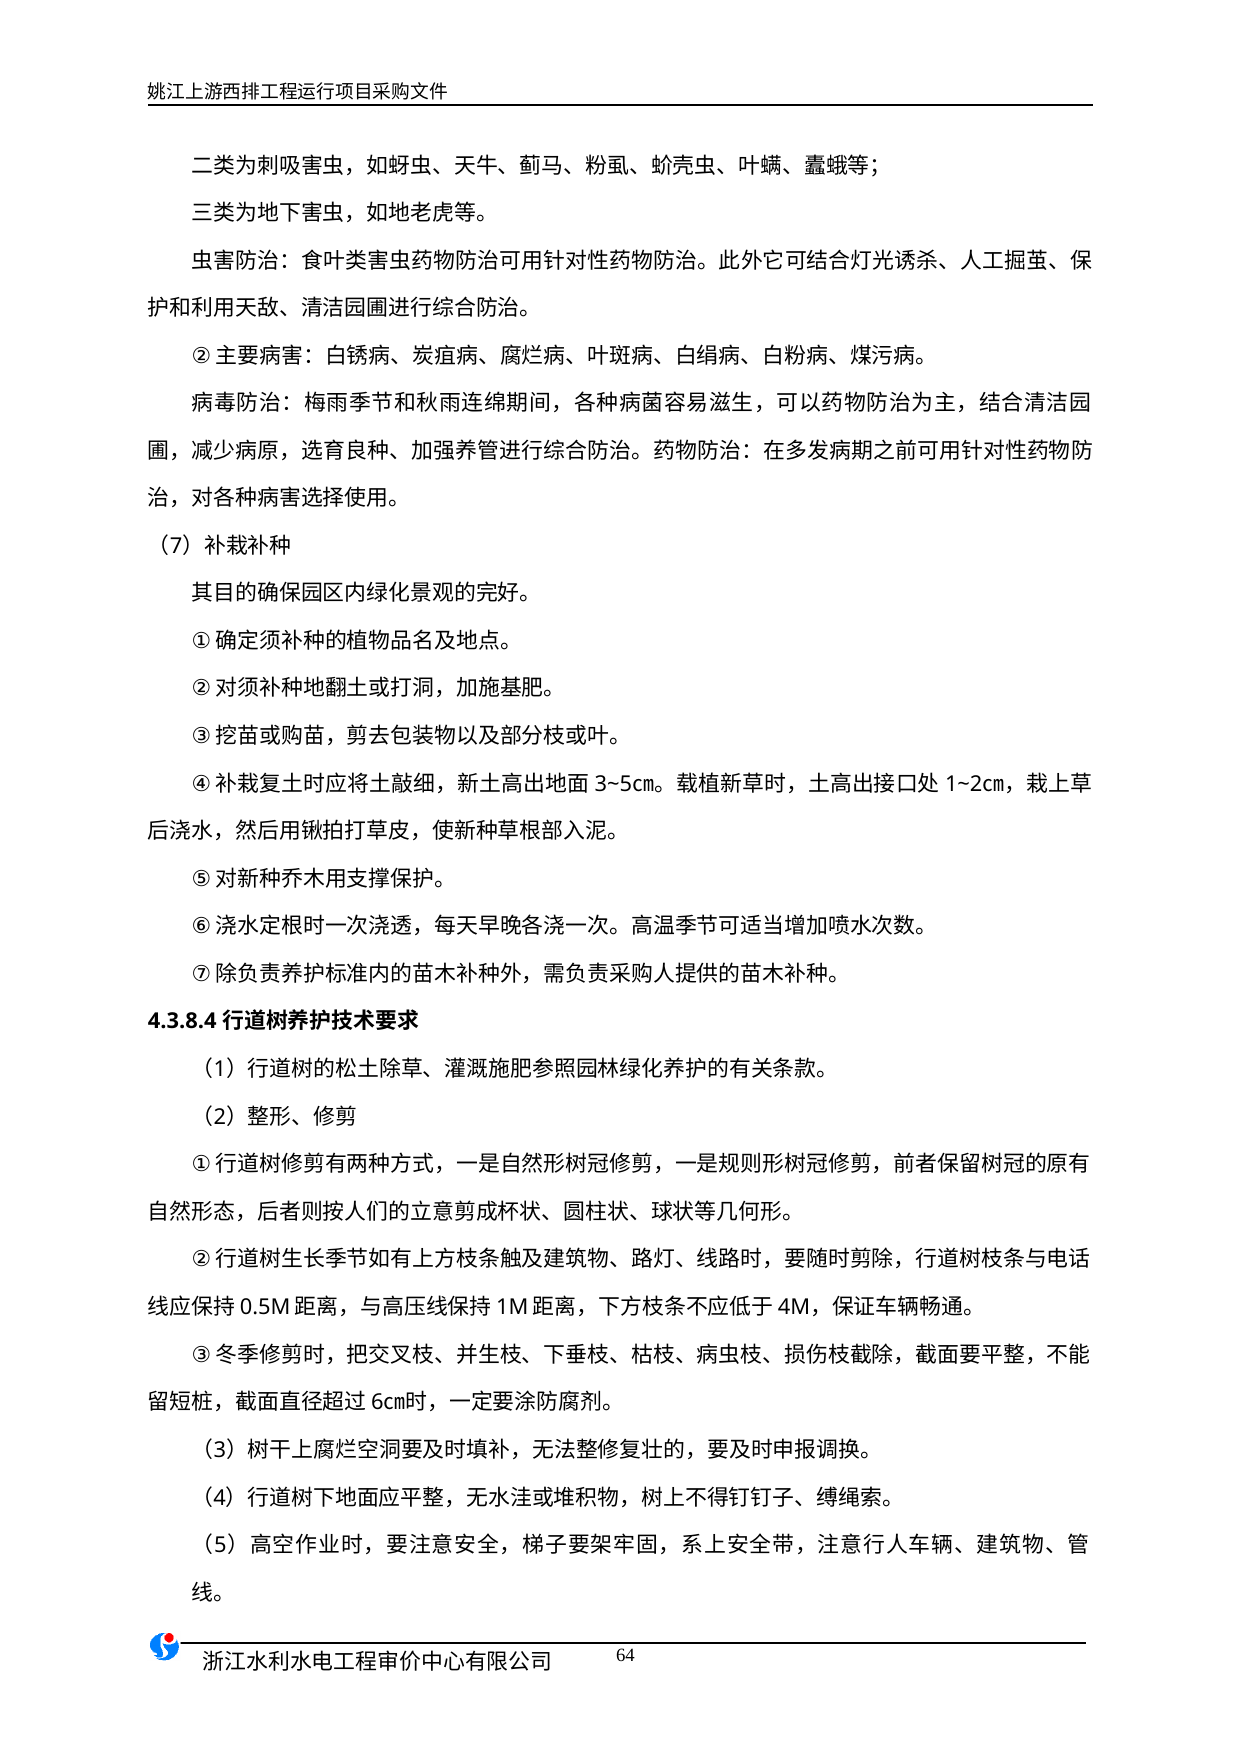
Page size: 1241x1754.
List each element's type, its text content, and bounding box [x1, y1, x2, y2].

list ⑦除负责养护标准内的苗木补种外，需负责采购人提供的苗木补种。 [148, 956, 1093, 988]
list （3）树干上腐烂空洞要及时填补，无法整修复壮的，要及时申报调换。 [148, 1432, 1093, 1464]
list ③挖苗或购苗，剪去包装物以及部分枝或叶。 [148, 718, 1093, 750]
text （2）整形、修剪 [148, 1099, 1093, 1131]
list ⑤对新种乔木用支撑保护。 [148, 861, 1093, 892]
list ⑥浇水定根时一次浇透，每天早晚各浇一次。高温季节可适当增加喷水次数。 [148, 908, 1093, 940]
text 4.3.8.4 行道树养护技术要求 [148, 1003, 1093, 1035]
list （5）高空作业时，要注意安全，梯子要架牢固，系上安全带，注意行人车辆、建筑物、管线。 [191, 1527, 1093, 1606]
list 其目的确保园区内绿化景观的完好。 [148, 575, 1093, 607]
list （4）行道树下地面应平整，无水洼或堆积物，树上不得钉钉子、缚绳索。 [191, 1479, 1093, 1511]
list 虫害防治：食叶类害虫药物防治可用针对性药物防治。此外它可结合灯光诱杀、人工掘茧、保护和利用天敌、清洁园圃进行综合防治。 [148, 243, 1093, 322]
list ②对须补种地翻土或打洞，加施基肥。 [148, 670, 1093, 702]
text （1）行道树的松土除草、灌溉施肥参照园林绿化养护的有关条款。 [148, 1051, 1093, 1083]
list 三类为地下害虫，如地老虎等。 [148, 195, 1093, 227]
list 二类为刺吸害虫，如蚜虫、天牛、蓟马、粉虱、蚧壳虫、叶螨、蠹蛾等； [148, 148, 1093, 179]
text ②行道树生长季节如有上方枝条触及建筑物、路灯、线路时，要随时剪除，行道树枝条与电话线应保持0.5M距离，与高压线保持1M距离，下方枝条不应低于4M，保证车辆畅通。 [148, 1241, 1093, 1321]
text ③冬季修剪时，把交叉枝、并生枝、下垂枝、枯枝、病虫枝、损伤枝截除，截面要平整，不能留短桩，截面直径超过6㎝时，一定要涂防腐剂。 [148, 1337, 1093, 1416]
text ①行道树修剪有两种方式，一是自然形树冠修剪，一是规则形树冠修剪，前者保留树冠的原有自然形态，后者则按人们的立意剪成杯状、圆柱状、球状等几何形。 [148, 1146, 1093, 1226]
list ②主要病害：白锈病、炭疽病、腐烂病、叶斑病、白绢病、白粉病、煤污病。 [148, 338, 1093, 369]
list 病毒防治：梅雨季节和秋雨连绵期间，各种病菌容易滋生，可以药物防治为主，结合清洁园圃，减少病原，选育良种、加强养管进行综合防治。药物防治：在多发病期之前可用针对性药物防治，对各种病害选择使用。 [148, 385, 1093, 512]
list ①确定须补种的植物品名及地点。 [148, 623, 1093, 654]
list ④补栽复土时应将土敲细，新土高出地面3~5㎝。载植新草时，土高出接口处1~2㎝，栽上草后浇水，然后用锹拍打草皮，使新种草根部入泥。 [148, 766, 1093, 845]
picture [147, 1631, 181, 1661]
list （7）补栽补种 [148, 528, 1093, 559]
